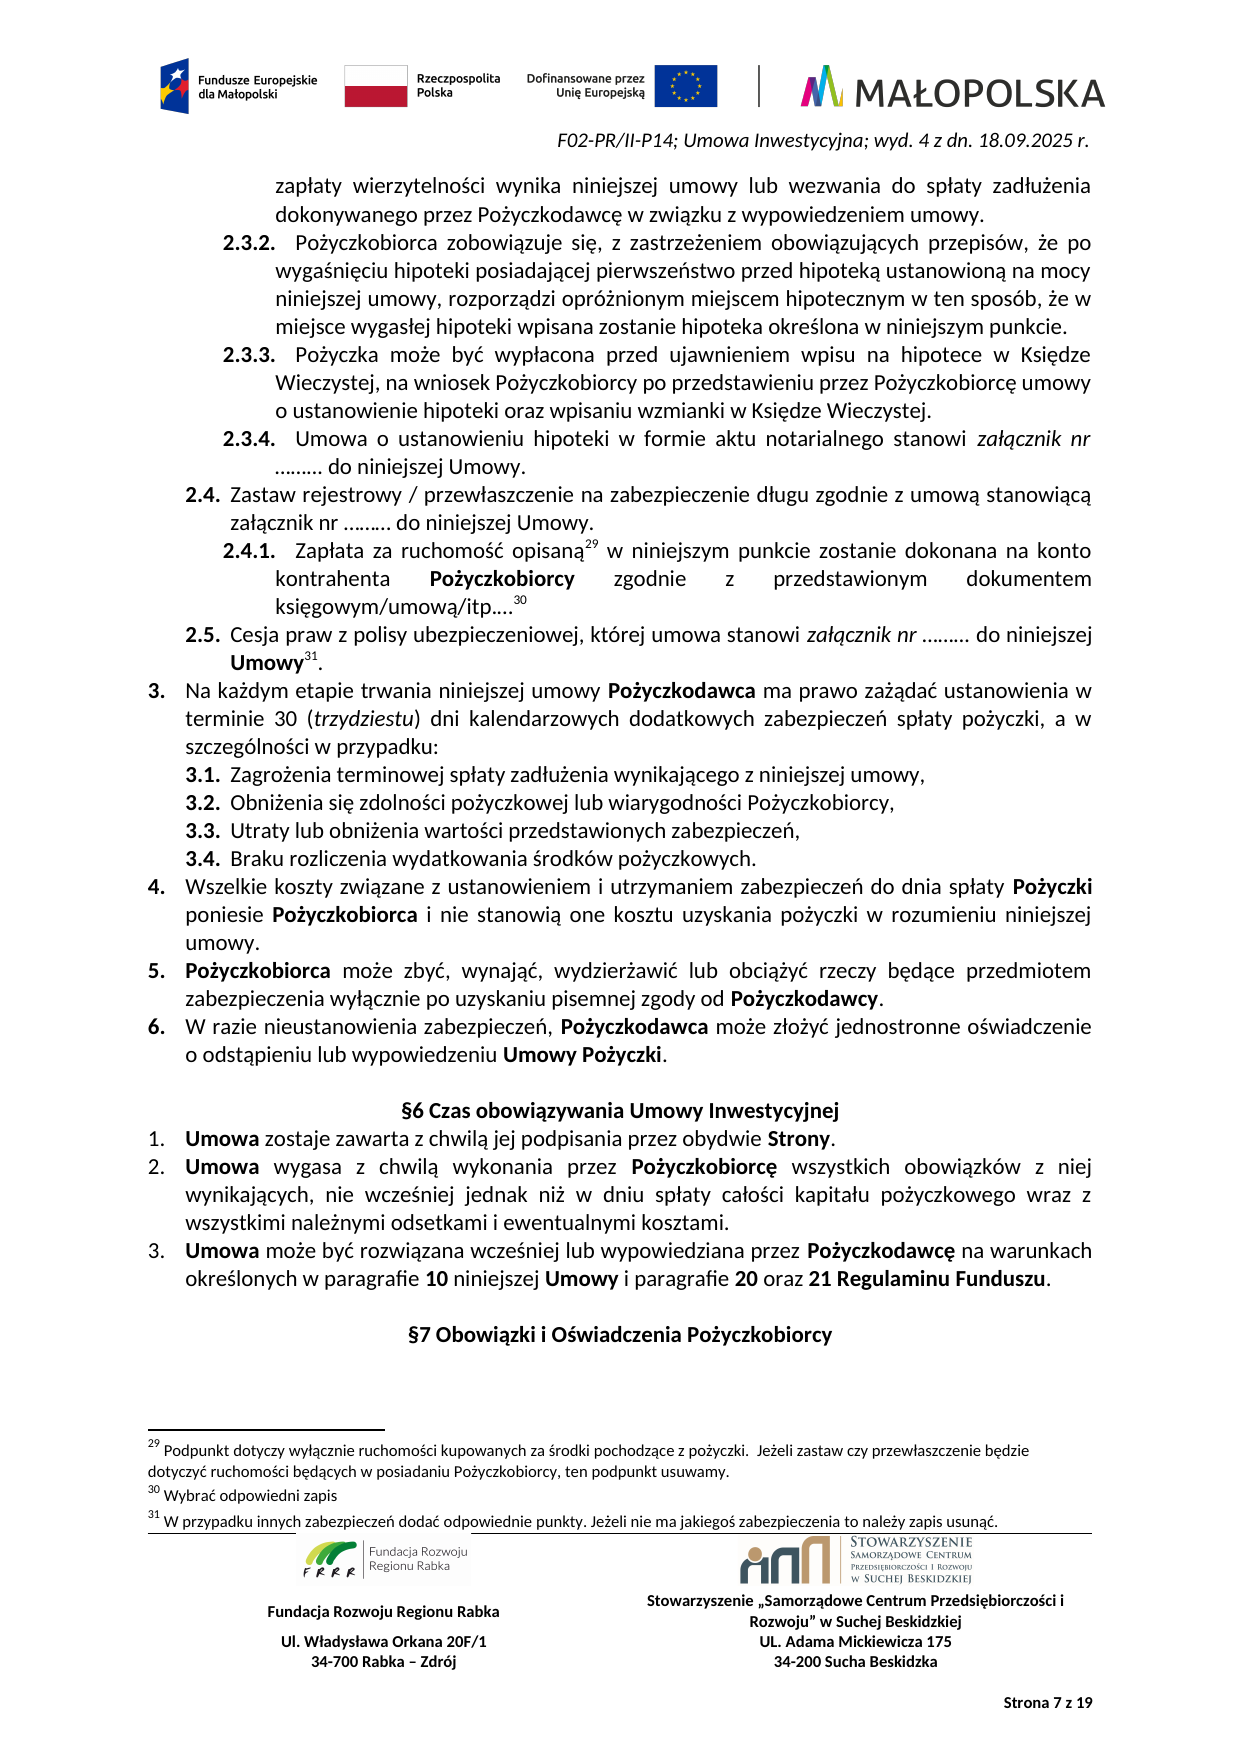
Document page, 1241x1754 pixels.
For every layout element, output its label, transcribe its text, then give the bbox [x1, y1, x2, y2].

list Cesja praw z polisy ubezpieczeniowej, której umowa stanowi załącznik nr ……… do niniejszej Umowy. [185, 620, 1092, 676]
list Umowa zostaje zawarta z chwilą jej podpisania przez obydwie Strony. [148, 1124, 1092, 1152]
list Wszelkie koszty związane z ustanowieniem i utrzymaniem zabezpieczeń do dnia spłaty Pożyczki poniesie Pożyczkobiorca i nie stanowią one kosztu uzyskania pożyczki w rozumieniu niniejszej umowy. [148, 872, 1092, 956]
list Zastaw rejestrowy / przewłaszczenie na zabezpieczenie długu zgodnie z umową stanowiącą załącznik nr ……… do niniejszej Umowy. [185, 480, 1092, 536]
text §7 Obowiązki i Oświadczenia Pożyczkobiorcy [148, 1321, 1092, 1348]
list Pożyczkobiorca zobowiązuje się, z zastrzeżeniem obowiązujących przepisów, że po wygaśnięciu hipoteki posiadającej pierwszeństwo przed hipoteką ustanowioną na mocy niniejszej umowy, rozporządzi opróżnionym miejscem hipotecznym w ten sposób, że w miejsce wygasłej hipoteki wpisana zostanie hipoteka określona w niniejszym punkcie. [223, 228, 1092, 340]
text §6 Czas obowiązywania Umowy Inwestycyjnej [148, 1096, 1092, 1124]
list Zapłata za ruchomość opisaną w niniejszym punkcie zostanie dokonana na konto kontrahenta Pożyczkobiorcy zgodnie z przedstawionym dokumentem księgowym/umową/itp.… [223, 536, 1092, 620]
picture [296, 1533, 472, 1586]
list Obniżenia się zdolności pożyczkowej lub wiarygodności Pożyczkobiorcy, [185, 788, 1092, 816]
list Umowa o ustanowieniu hipoteki w formie aktu notarialnego stanowi załącznik nr ……… do niniejszej Umowy. [223, 424, 1092, 480]
list Pożyczka może być wypłacona przed ujawnieniem wpisu na hipotece w Księdze Wieczystej, na wniosek Pożyczkobiorcy po przedstawieniu przez Pożyczkobiorcę umowy o ustanowienie hipoteki oraz wpisaniu wzmianki w Księdze Wieczystej. [223, 340, 1092, 424]
list Umowa może być rozwiązana wcześniej lub wypowiedziana przez Pożyczkodawcę na warunkach określonych w paragrafie 10 niniejszej Umowy i paragrafie 20 oraz 21 Regulaminu Funduszu. [148, 1236, 1092, 1292]
list W razie nieustanowienia zabezpieczeń, Pożyczkodawca może złożyć jednostronne oświadczenie o odstąpieniu lub wypowiedzeniu Umowy Pożyczki. [148, 1012, 1092, 1068]
list Braku rozliczenia wydatkowania środków pożyczkowych. [185, 844, 1092, 872]
list Zagrożenia terminowej spłaty zadłużenia wynikającego z niniejszej umowy, [185, 760, 1092, 788]
picture [147, 44, 1120, 128]
list Utraty lub obniżenia wartości przedstawionych zabezpieczeń, [185, 816, 1092, 844]
list Pożyczkobiorca może zbyć, wynająć, wydzierżawić lub obciążyć rzeczy będące przedmiotem zabezpieczenia wyłącznie po uzyskaniu pisemnej zgody od Pożyczkodawcy. [148, 956, 1092, 1012]
picture [737, 1534, 974, 1586]
list Umowa wygasa z chwilą wykonania przez Pożyczkobiorcę wszystkich obowiązków z niej wynikających, nie wcześniej jednak niż w dniu spłaty całości kapitału pożyczkowego wraz z wszystkimi należnymi odsetkami i ewentualnymi kosztami. [148, 1152, 1092, 1236]
list Na każdym etapie trwania niniejszej umowy Pożyczkodawca ma prawo zażądać ustanowienia w terminie 30 (trzydziestu) dni kalendarzowych dodatkowych zabezpieczeń spłaty pożyczki, a w szczególności w przypadku: [148, 676, 1092, 760]
